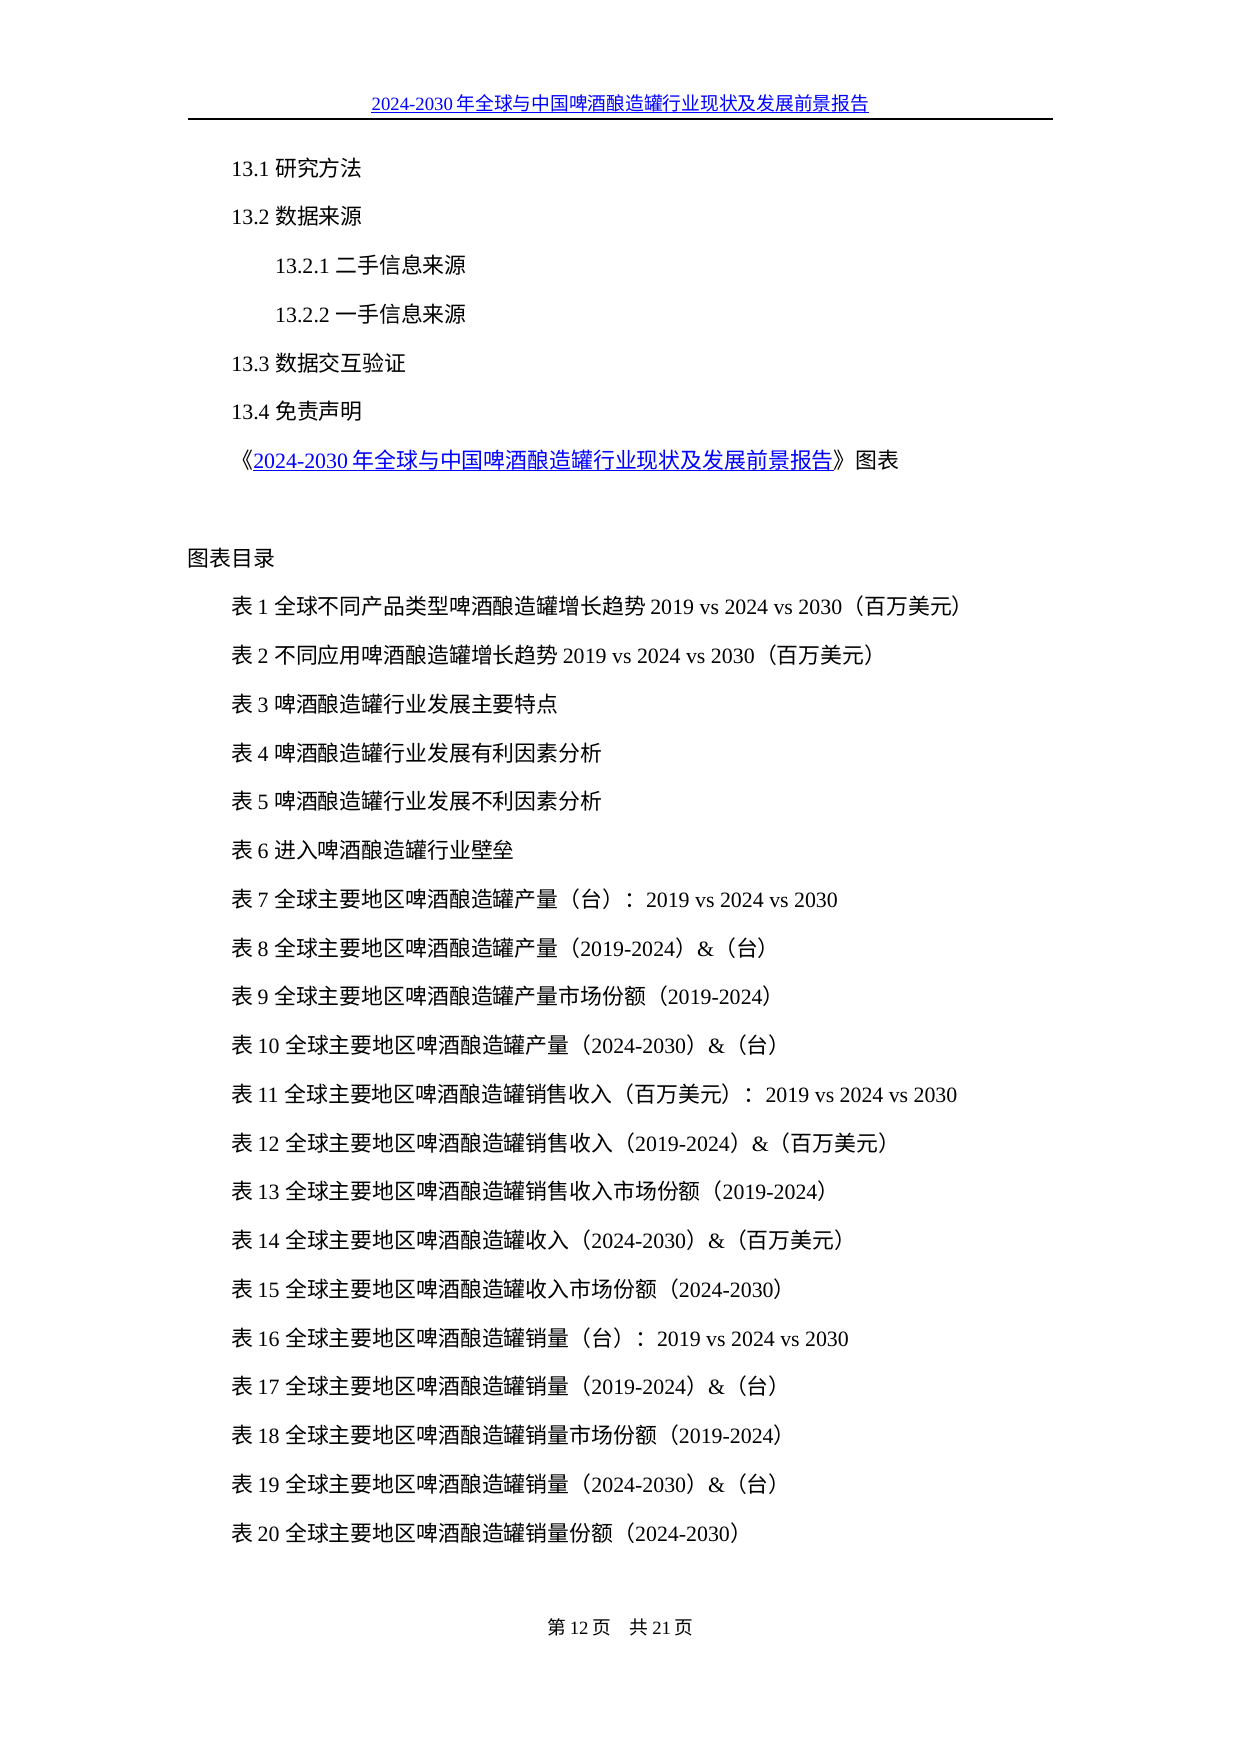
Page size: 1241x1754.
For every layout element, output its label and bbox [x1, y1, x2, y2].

text [187, 150, 1053, 1548]
